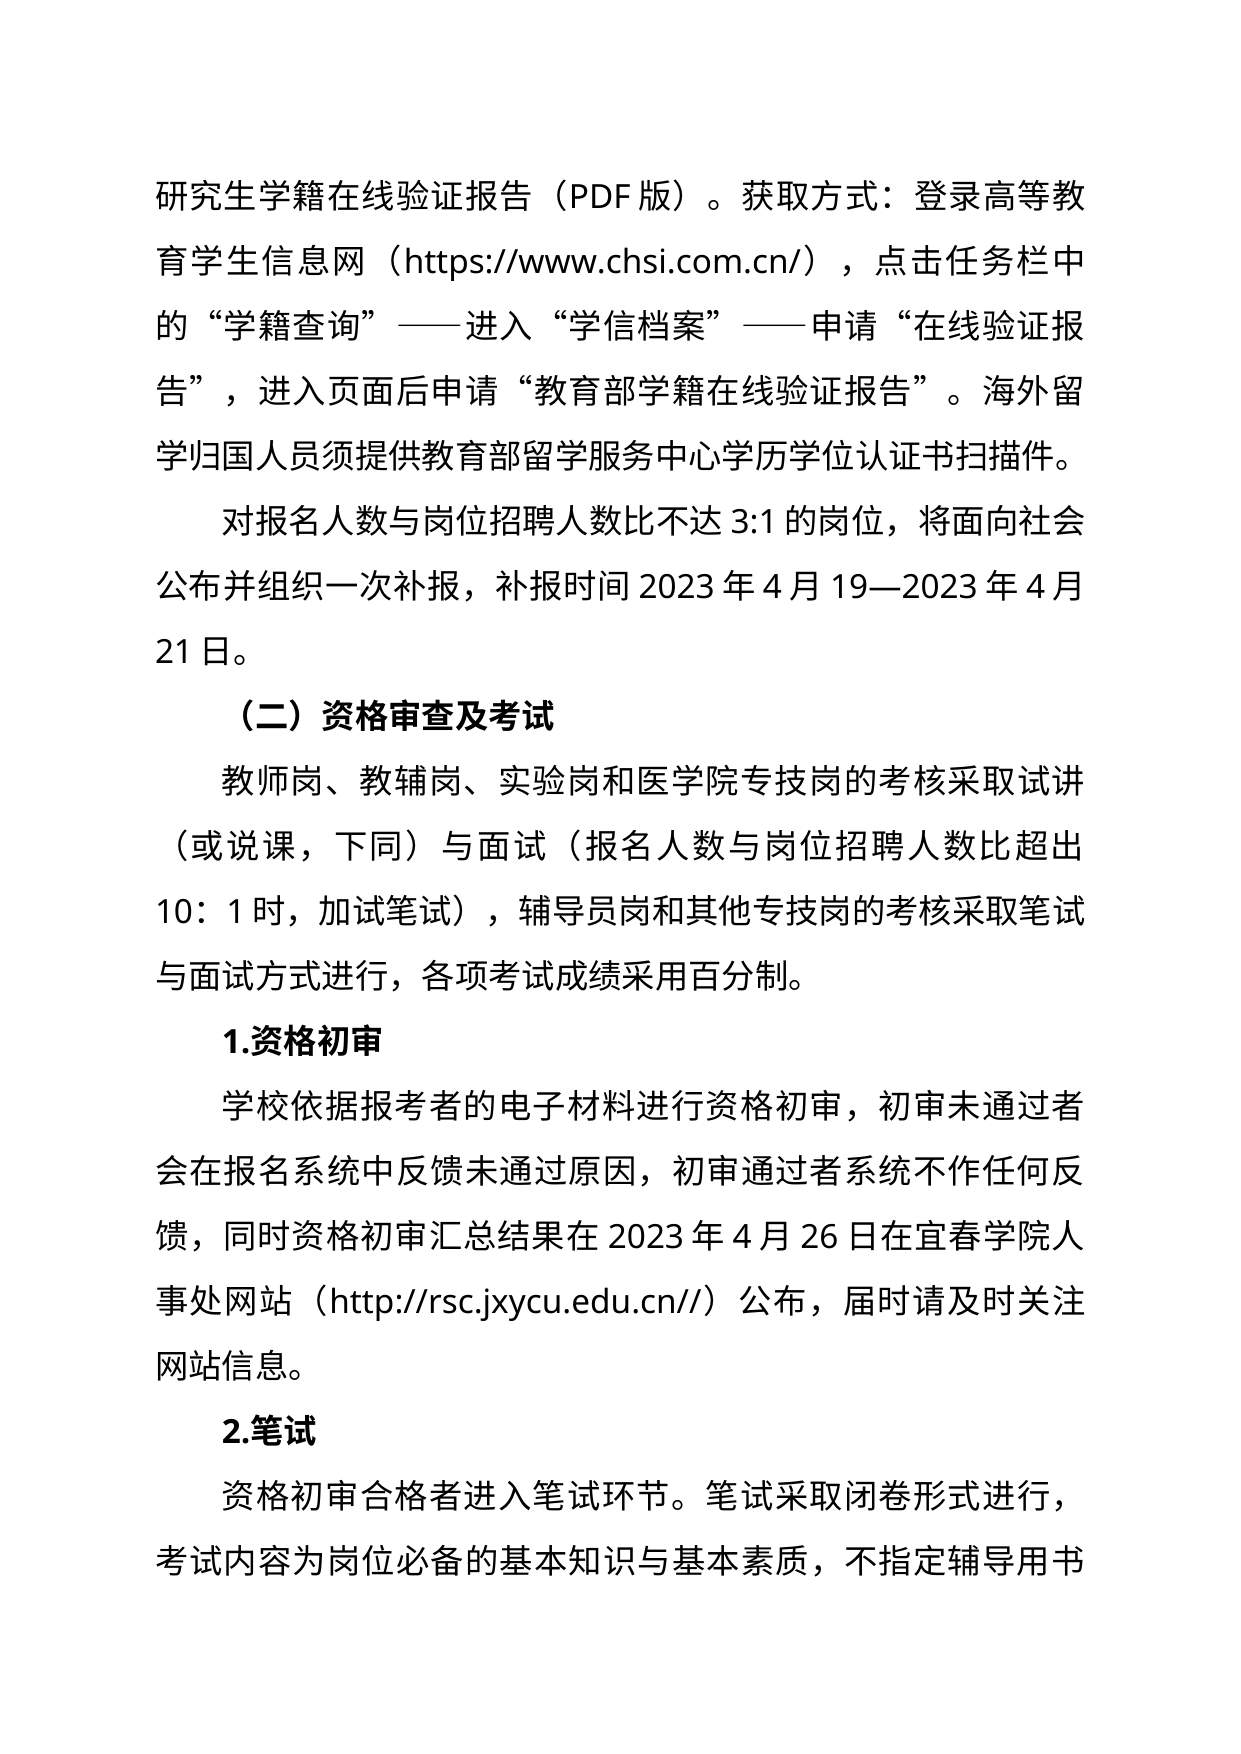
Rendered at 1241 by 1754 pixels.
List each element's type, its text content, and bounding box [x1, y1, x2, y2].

text 对报名人数与岗位招聘人数比不达3:1的岗位，将面向社会公布并组织一次补报，补报时间2023年4月19—2023年4月21日。 [155, 487, 1086, 682]
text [155, 162, 1086, 487]
text 2.笔试 [155, 1397, 1086, 1462]
text 学校依据报考者的电子材料进行资格初审，初审未通过者会在报名系统中反馈未通过原因，初审通过者系统不作任何反馈，同时资格初审汇总结果在2023年4月26日在宜春学院人事处网站（http://rsc.jxycu.edu.cn//）公布，届时请及时关注网站信息。 [155, 1072, 1086, 1397]
text 1.资格初审 [155, 1007, 1086, 1072]
text 教师岗、教辅岗、实验岗和医学院专技岗的考核采取试讲（或说课，下同）与面试（报名人数与岗位招聘人数比超出10：1时，加试笔试），辅导员岗和其他专技岗的考核采取笔试与面试方式进行，各项考试成绩采用百分制。 [155, 747, 1086, 1007]
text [155, 1462, 1086, 1592]
text （二）资格审查及考试 [155, 682, 1086, 747]
